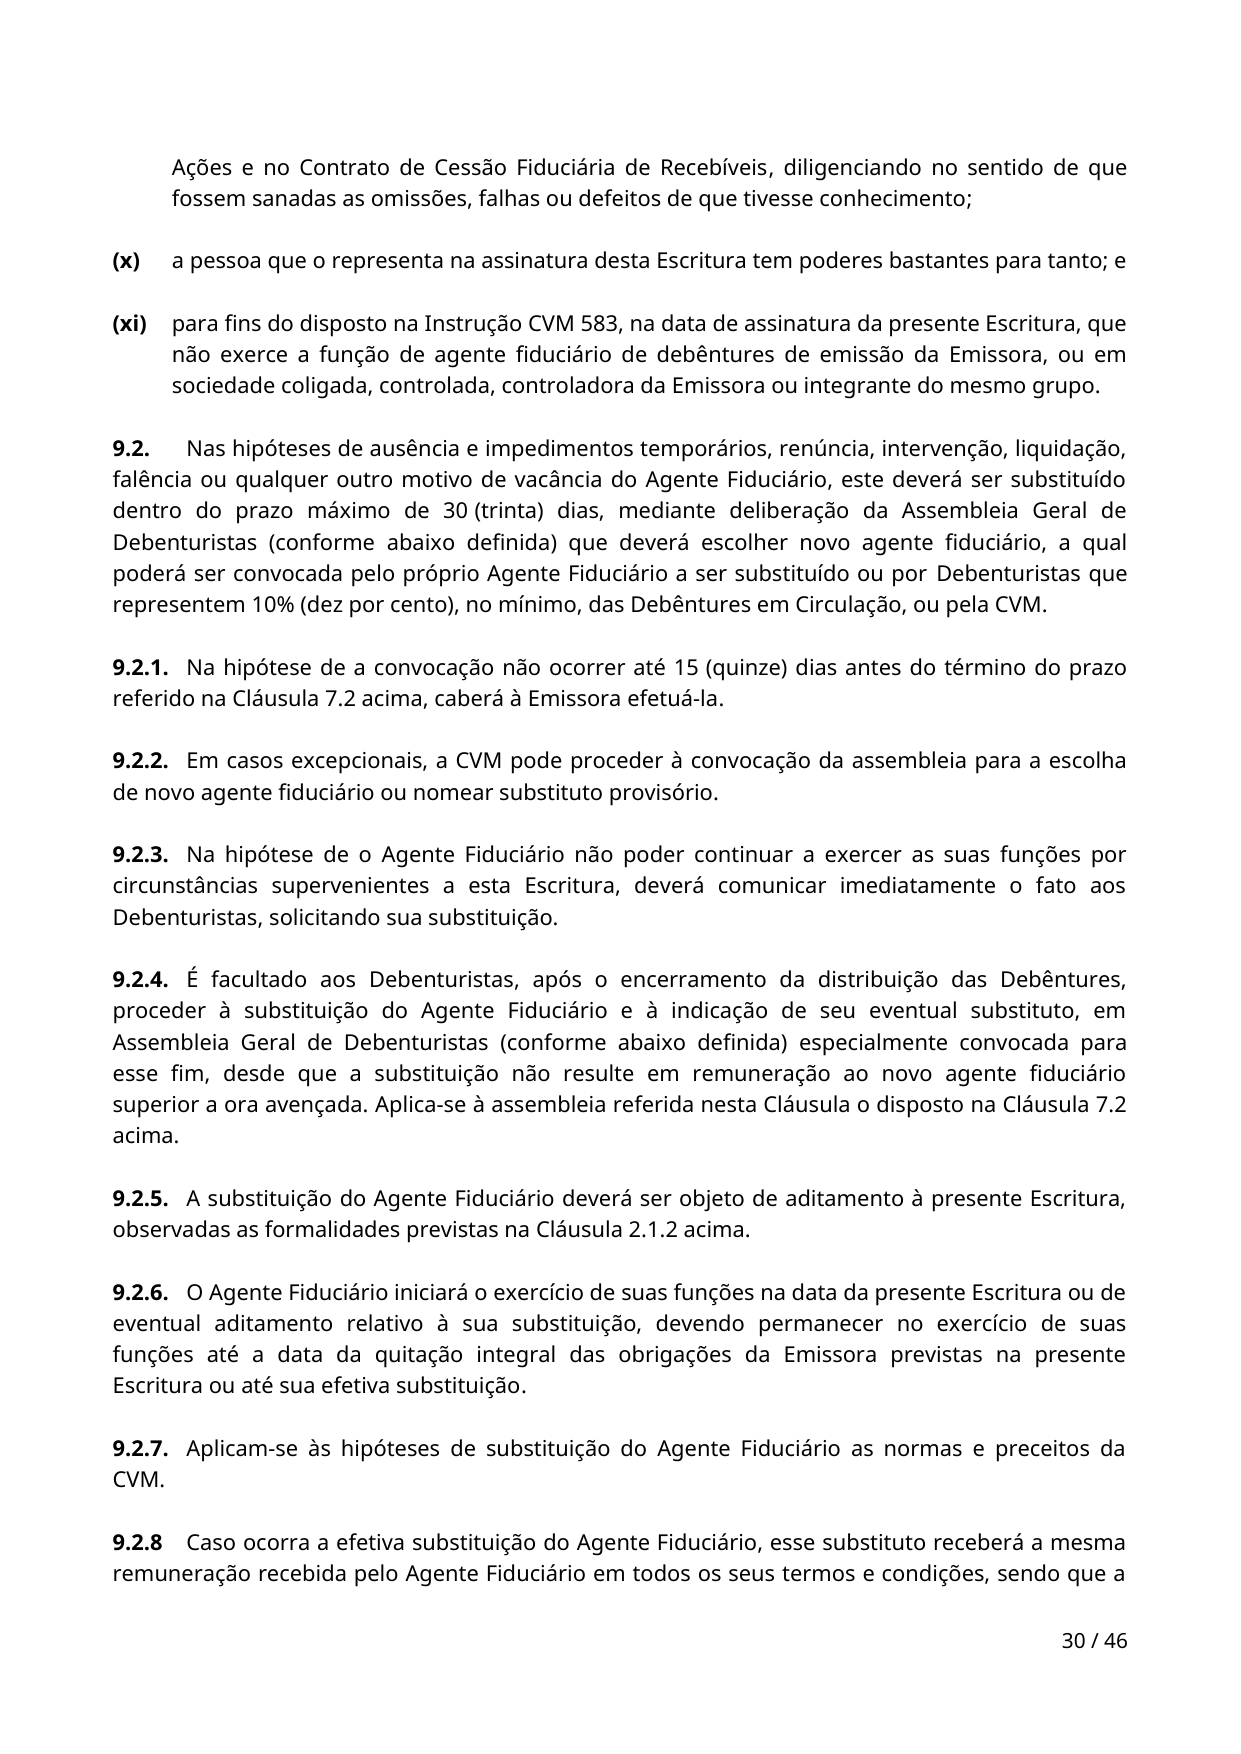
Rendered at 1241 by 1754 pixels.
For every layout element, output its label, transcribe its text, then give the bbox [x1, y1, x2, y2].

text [112, 1525, 1128, 1587]
list para fins do disposto na Instrução CVM 583, na data de assinatura da presente Escritura, que não exerce a função de agente fiduciário de debêntures de emissão da Emissora, ou em sociedade coligada, controlada, controladora da Emissora ou integrante do mesmo grupo. [112, 306, 1128, 400]
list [112, 150, 1128, 212]
text 9.2.1. Na hipótese de a convocação não ocorrer até 15 (quinze) dias antes do término do prazo referido na Cláusula 7.2 acima, caberá à Emissora efetuá-la. [112, 650, 1128, 712]
text 9.2. Nas hipóteses de ausência e impedimentos temporários, renúncia, intervenção, liquidação, falência ou qualquer outro motivo de vacância do Agente Fiduciário, este deverá ser substituído dentro do prazo máximo de 30 (trinta) dias, mediante deliberação da Assembleia Geral de Debenturistas (conforme abaixo definida) que deverá escolher novo agente fiduciário, a qual poderá ser convocada pelo próprio Agente Fiduciário a ser substituído ou por Debenturistas que representem 10% (dez por cento), no mínimo, das Debêntures em Circulação, ou pela CVM. [112, 431, 1128, 619]
text 9.2.4. É facultado aos Debenturistas, após o encerramento da distribuição das Debêntures, proceder à substituição do Agente Fiduciário e à indicação de seu eventual substituto, em Assembleia Geral de Debenturistas (conforme abaixo definida) especialmente convocada para esse fim, desde que a substituição não resulte em remuneração ao novo agente fiduciário superior a ora avençada. Aplica-se à assembleia referida nesta Cláusula o disposto na Cláusula 7.2 acima. [112, 962, 1128, 1150]
text 9.2.3. Na hipótese de o Agente Fiduciário não poder continuar a exercer as suas funções por circunstâncias supervenientes a esta Escritura, deverá comunicar imediatamente o fato aos Debenturistas, solicitando sua substituição. [112, 837, 1128, 931]
text 9.2.6. O Agente Fiduciário iniciará o exercício de suas funções na data da presente Escritura ou de eventual aditamento relativo à sua substituição, devendo permanecer no exercício de suas funções até a data da quitação integral das obrigações da Emissora previstas na presente Escritura ou até sua efetiva substituição. [112, 1275, 1128, 1400]
text 9.2.2. Em casos excepcionais, a CVM pode proceder à convocação da assembleia para a escolha de novo agente fiduciário ou nomear substituto provisório. [112, 744, 1128, 806]
text 9.2.5. A substituição do Agente Fiduciário deverá ser objeto de aditamento à presente Escritura, observadas as formalidades previstas na Cláusula 2.1.2 acima. [112, 1181, 1128, 1244]
list a pessoa que o representa na assinatura desta Escritura tem poderes bastantes para tanto; e [112, 244, 1128, 275]
text 9.2.7. Aplicam-se às hipóteses de substituição do Agente Fiduciário as normas e preceitos da CVM. [112, 1431, 1128, 1494]
